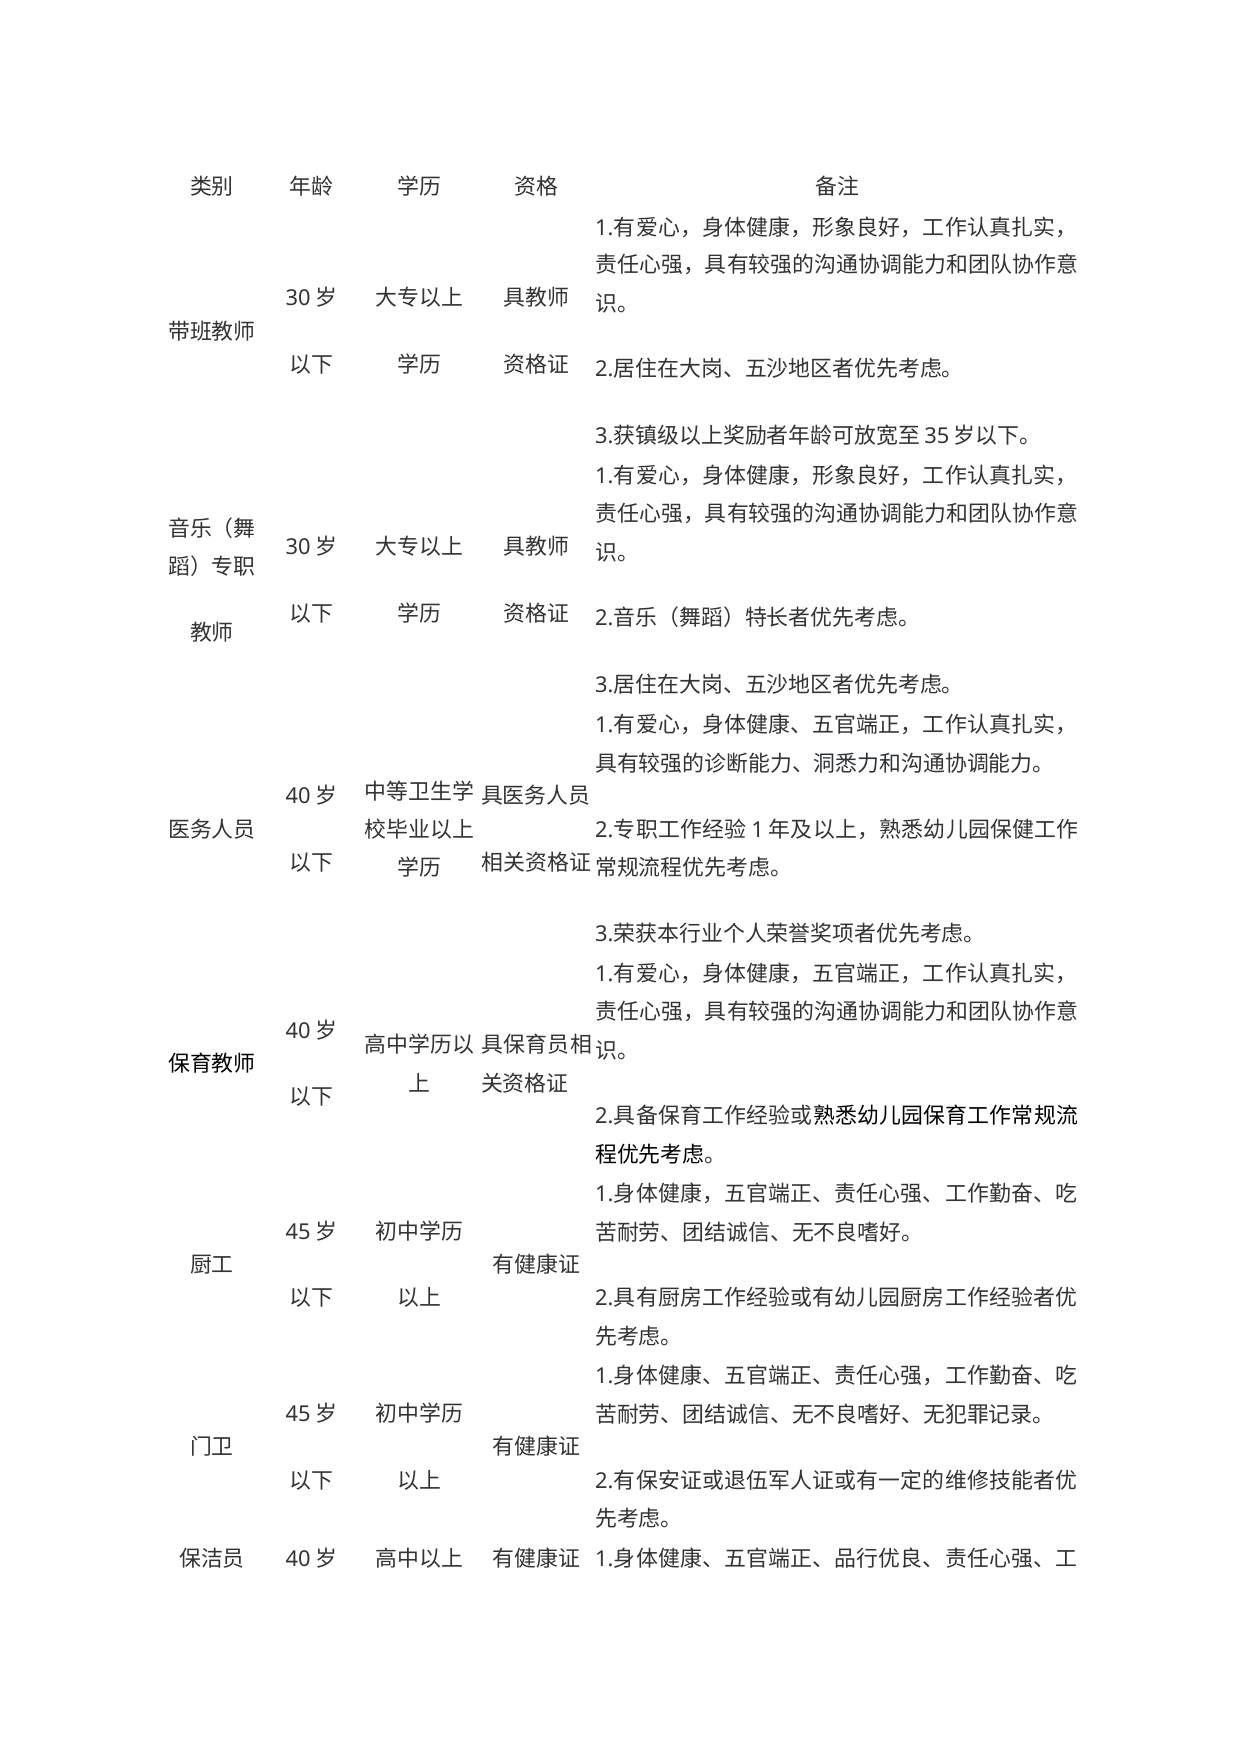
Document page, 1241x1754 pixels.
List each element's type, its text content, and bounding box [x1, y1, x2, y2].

table_cell 1.身体健康，五官端正、责任心强、工作勤奋、吃苦耐劳、团结诚信、无不良嗜好。 2.具有厨房工作经验或有幼儿园厨房工作经验者优先考虑。 [594, 1172, 1080, 1354]
table_cell 40岁 以下 [263, 1536, 359, 1577]
table_cell 初中学历 以上 [359, 1354, 479, 1536]
table_cell 1.有爱心，身体健康，五官端正，工作认真扎实，责任心强，具有较强的沟通协调能力和团队协作意识。 2.具备保育工作经验或熟悉幼儿园保育工作常规流程优先考虑。 [594, 952, 1080, 1172]
table_header 资格 [479, 165, 593, 205]
table_cell 有健康证 [479, 1172, 593, 1354]
table_cell 45岁 以下 [263, 1172, 359, 1354]
table_cell 30岁 以下 [263, 454, 359, 703]
table_cell 有健康证 [479, 1354, 593, 1536]
table_cell 具教师 资格证 [479, 454, 593, 703]
table_cell 30岁 以下 [263, 205, 359, 454]
table_cell 厨工 [160, 1172, 263, 1354]
table_cell 1.身体健康、五官端正、责任心强，工作勤奋、吃苦耐劳、团结诚信、无不良嗜好、无犯罪记录。 2.有保安证或退伍军人证或有一定的维修技能者优先考虑。 [594, 1354, 1080, 1536]
table_cell 医务人员 [160, 703, 263, 952]
table_cell 保洁员 [160, 1536, 263, 1577]
table_cell 具教师 资格证 [479, 205, 593, 454]
table_cell 带班教师 [160, 205, 263, 454]
table_cell 45岁 以下 [263, 1354, 359, 1536]
table_cell 40岁 以下 [263, 703, 359, 952]
table_header 年龄 [263, 165, 359, 205]
table_cell 大专以上 学历 [359, 454, 479, 703]
table_cell 40岁 以下 [263, 952, 359, 1172]
table_cell 具医务人员 相关资格证 [479, 703, 593, 952]
table_header 备注 [594, 165, 1080, 205]
table_cell 1.有爱心，身体健康，形象良好，工作认真扎实，责任心强，具有较强的沟通协调能力和团队协作意识。 2.居住在大岗、五沙地区者优先考虑。 3.获镇级以上奖励者年龄可放宽至35岁以下。 [594, 205, 1080, 454]
table_cell 高中以上 学历 [359, 1536, 479, 1577]
table_cell 高中学历以上 [359, 952, 479, 1172]
table_cell 1.有爱心，身体健康，形象良好，工作认真扎实，责任心强，具有较强的沟通协调能力和团队协作意识。 2.音乐（舞蹈）特长者优先考虑。 3.居住在大岗、五沙地区者优先考虑。 [594, 454, 1080, 703]
table_cell 保育教师 [160, 952, 263, 1172]
table_cell 初中学历 以上 [359, 1172, 479, 1354]
table_cell 具保育员相关资格证 [479, 952, 593, 1172]
table_cell 中等卫生学校毕业以上学历 [359, 703, 479, 952]
table_cell 1.有爱心，身体健康、五官端正，工作认真扎实，具有较强的诊断能力、洞悉力和沟通协调能力。 2.专职工作经验1年及以上，熟悉幼儿园保健工作常规流程优先考虑。 3.荣获本行业个人荣誉奖项者优先考虑。 [594, 703, 1080, 952]
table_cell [594, 1536, 1080, 1577]
table_cell 有健康证 [479, 1536, 593, 1577]
table_cell 大专以上 学历 [359, 205, 479, 454]
table_cell 音乐（舞蹈）专职 教师 [160, 454, 263, 703]
table_header 类别 [160, 165, 263, 205]
table_header 学历 [359, 165, 479, 205]
table_cell 门卫 [160, 1354, 263, 1536]
